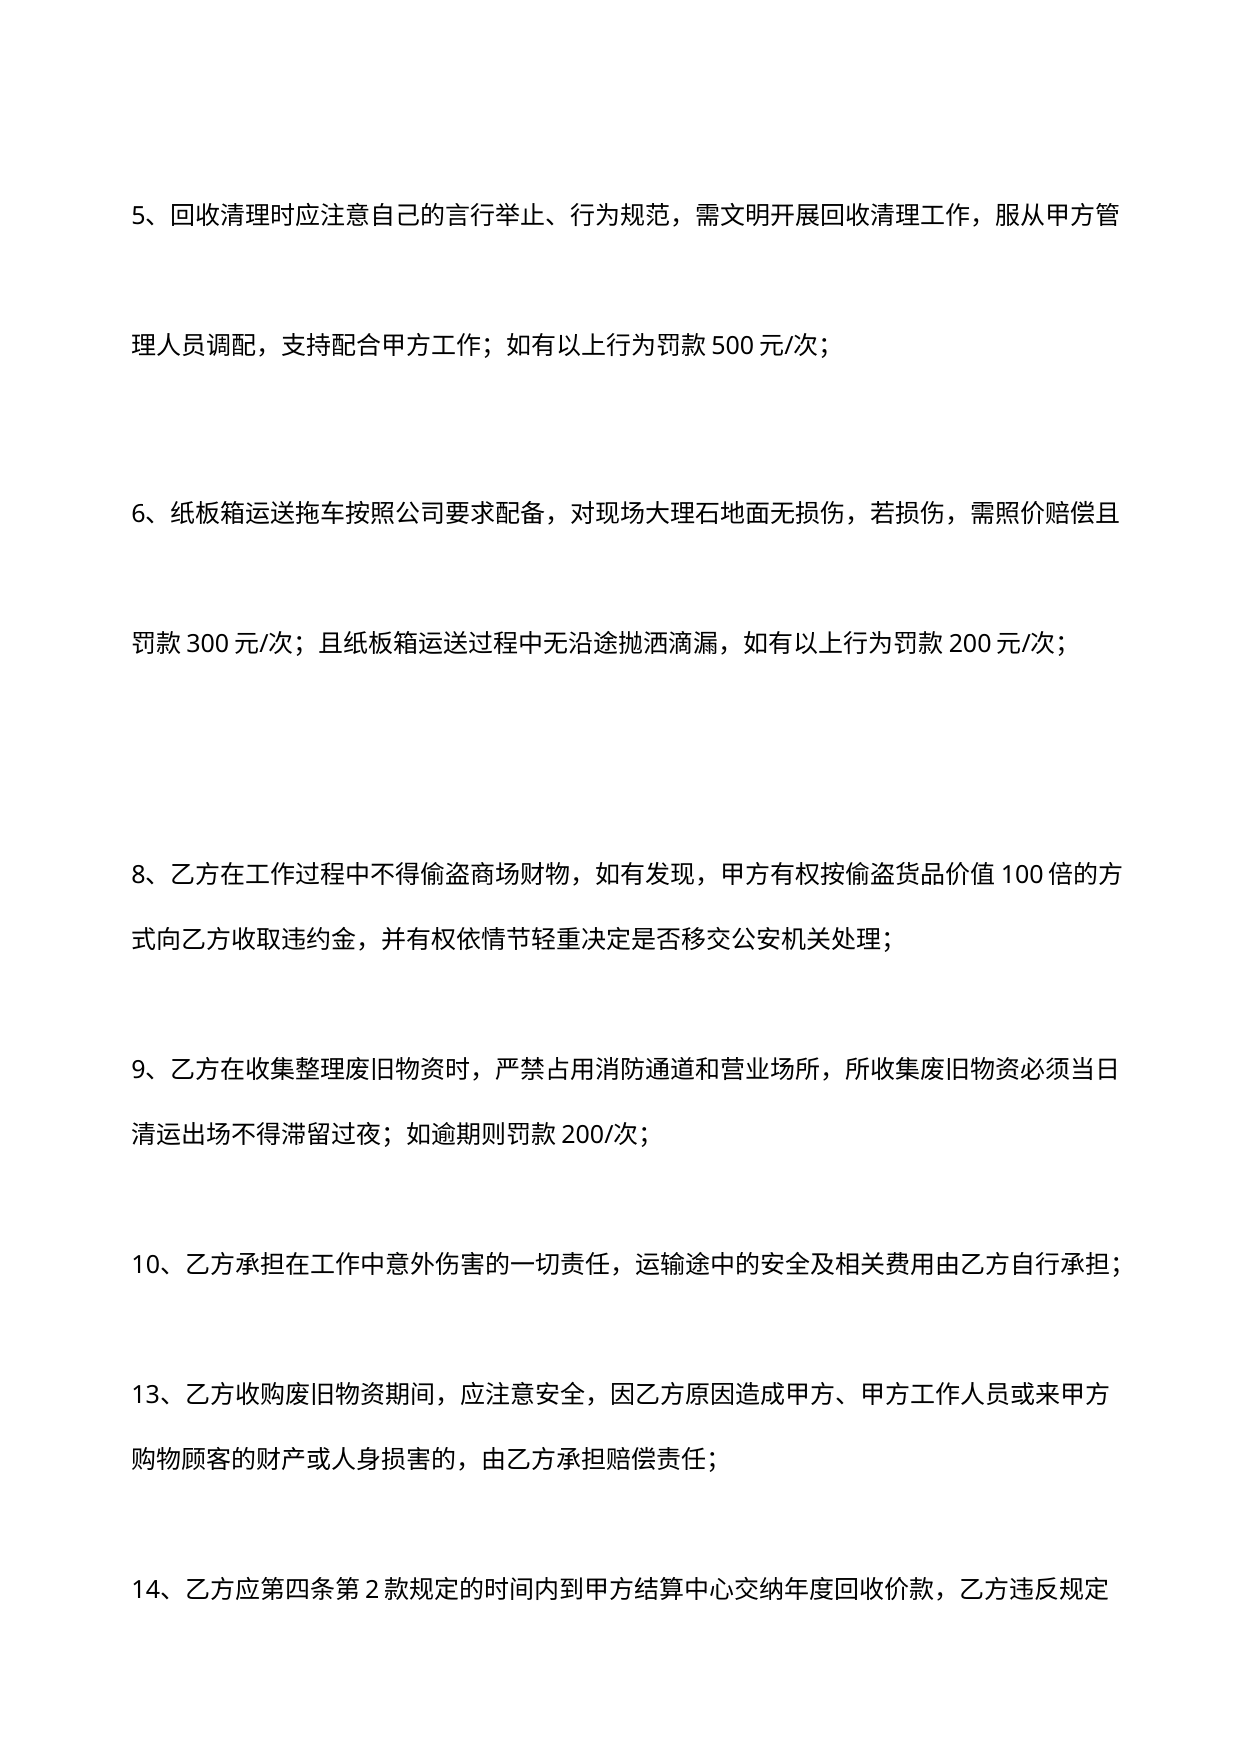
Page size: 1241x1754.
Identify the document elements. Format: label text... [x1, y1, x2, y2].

text 10、乙方承担在工作中意外伤害的一切责任，运输途中的安全及相关费用由乙方自行承担； [131, 1230, 1125, 1295]
list 乙方收购废旧物资期间，应注意安全，因乙方原因造成甲方、甲方工作人员或来甲方购物顾客的财产或人身损害的，由乙方承担赔偿责任； [131, 1360, 1125, 1490]
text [131, 1555, 1125, 1620]
list 纸板箱运送拖车按照公司要求配备，对现场大理石地面无损伤，若损伤，需照价赔偿且罚款300元/次；且纸板箱运送过程中无沿途抛洒滴漏，如有以上行为罚款200元/次； [131, 479, 1125, 674]
list 9、乙方在收集整理废旧物资时，严禁占用消防通道和营业场所，所收集废旧物资必须当日清运出场不得滞留过夜；如逾期则罚款200/次； [131, 1035, 1125, 1165]
list 8、乙方在工作过程中不得偷盗商场财物，如有发现，甲方有权按偷盗货品价值100倍的方式向乙方收取违约金，并有权依情节轻重决定是否移交公安机关处理； [131, 840, 1125, 970]
list 回收清理时应注意自己的言行举止、行为规范，需文明开展回收清理工作，服从甲方管理人员调配，支持配合甲方工作；如有以上行为罚款500元/次； [131, 181, 1125, 376]
